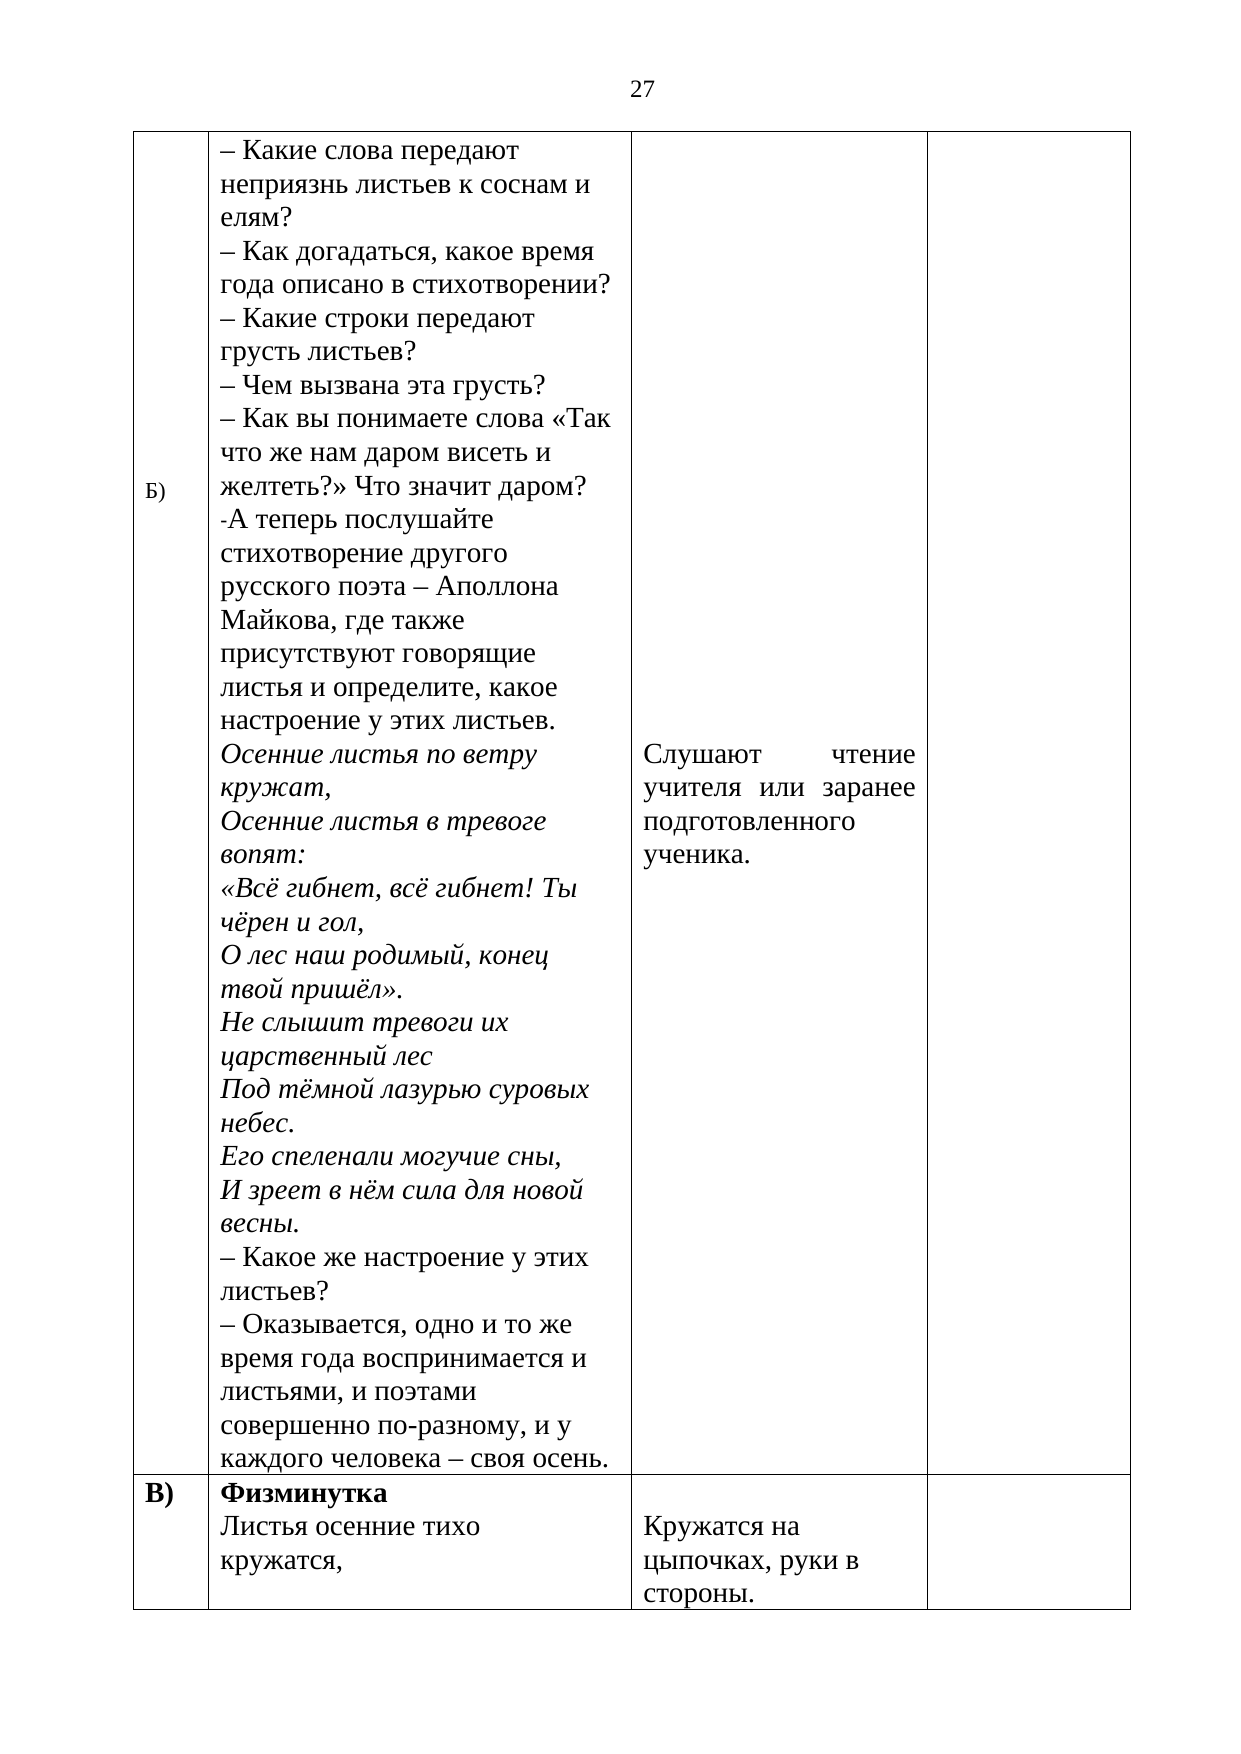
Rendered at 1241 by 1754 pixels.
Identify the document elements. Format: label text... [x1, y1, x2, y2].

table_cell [209, 1475, 631, 1609]
table_cell [928, 1475, 1130, 1609]
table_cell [632, 132, 927, 1474]
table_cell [209, 132, 631, 1474]
table_cell [928, 132, 1130, 1474]
table_cell А) Б) [134, 132, 208, 1474]
table_cell В) [134, 1475, 208, 1609]
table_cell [632, 1475, 927, 1609]
